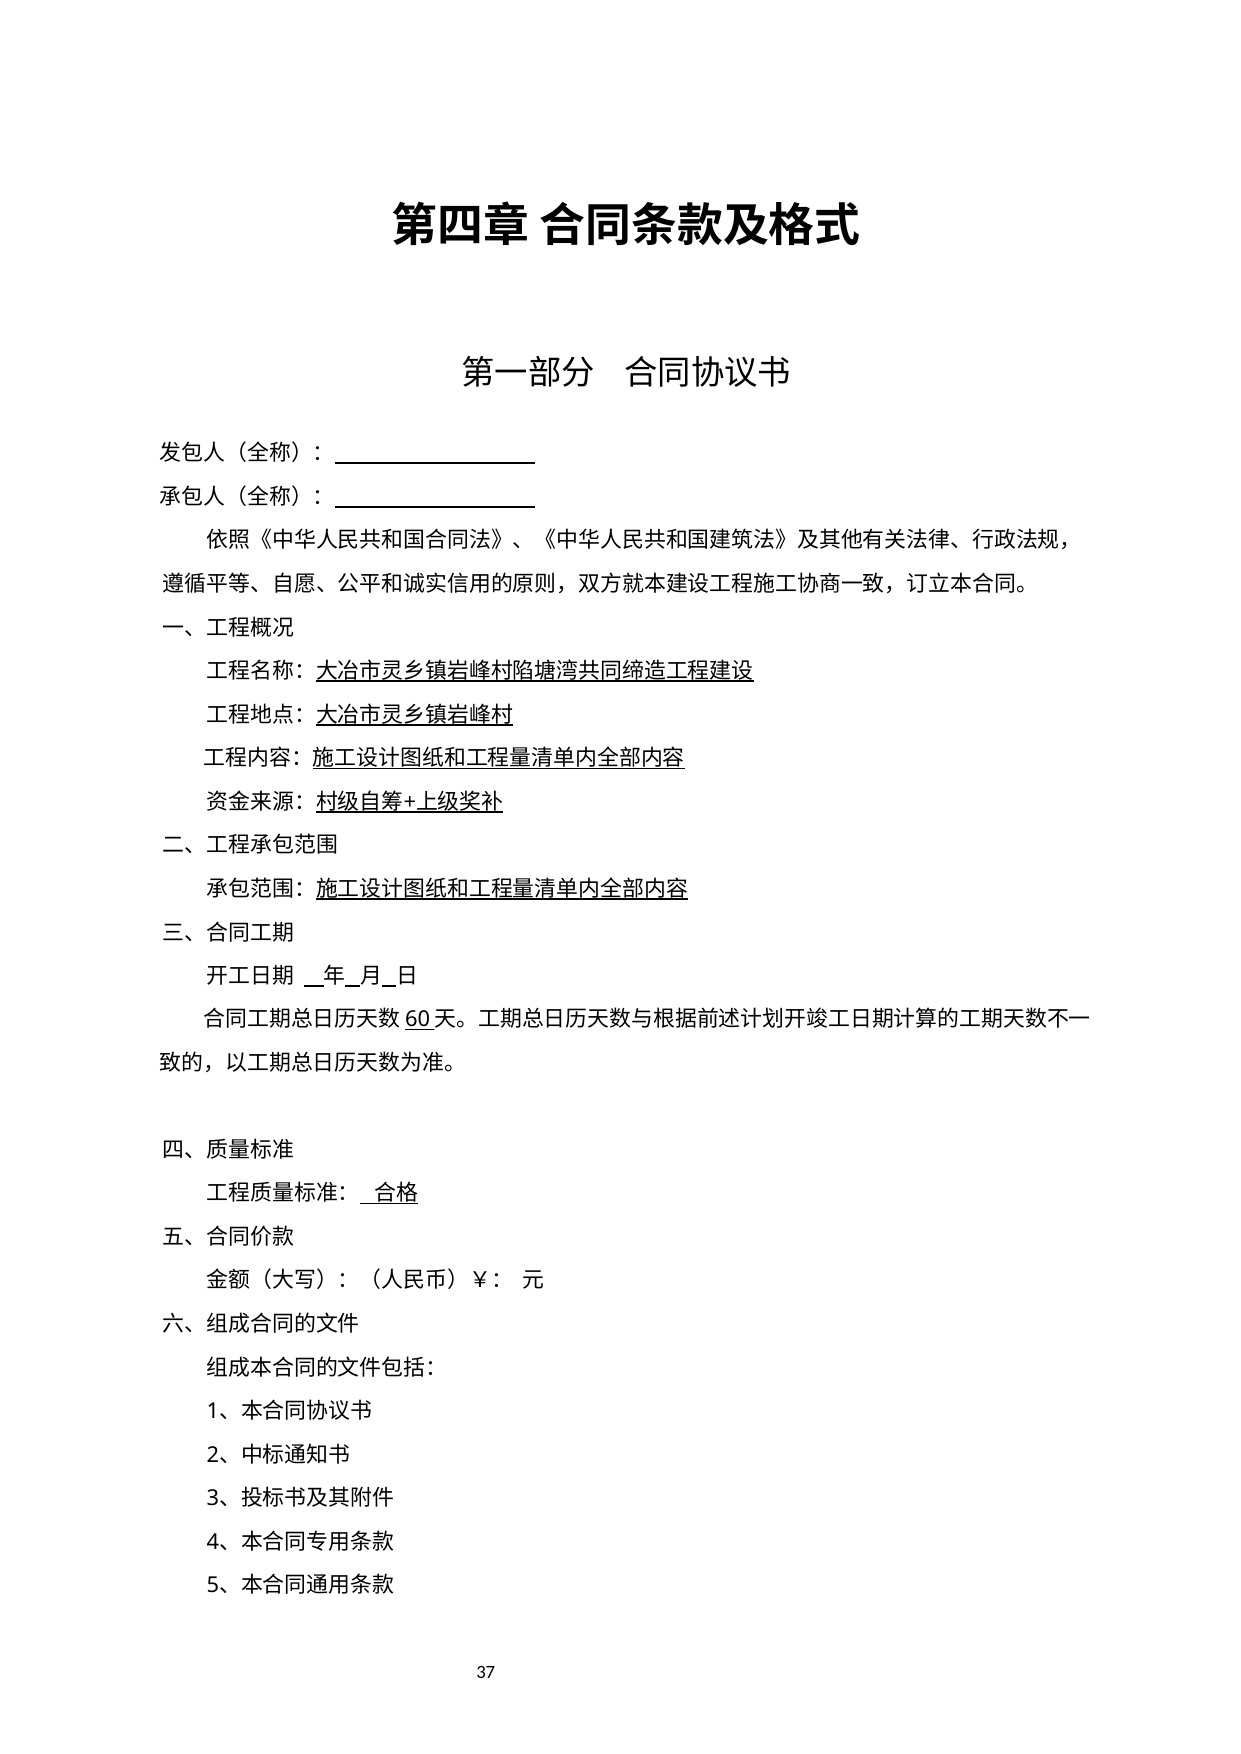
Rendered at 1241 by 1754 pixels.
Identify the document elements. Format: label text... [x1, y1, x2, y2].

text 合同工期总日历天数60天。工期总日历天数与根据前述计划开竣工日期计算的工期天数不一致的，以工期总日历天数为准。 [159, 1001, 1093, 1077]
text 开工日期 年 月 日 [163, 958, 1089, 990]
text 依照《中华人民共和国合同法》、《中华人民共和国建筑法》及其他有关法律、行政法规，遵循平等、自愿、公平和诚实信用的原则，双方就本建设工程施工协商一致，订立本合同。 [163, 522, 1089, 598]
subtitle 第四章 合同条款及格式 [159, 172, 1093, 270]
text 工程地点：大冶市灵乡镇岩峰村 [163, 696, 1089, 729]
text 1、本合同协议书 [163, 1393, 1089, 1425]
text 工程内容：施工设计图纸和工程量清单内全部内容 [159, 740, 1093, 772]
text 资金来源：村级自筹+上级奖补 [163, 783, 1089, 816]
text 一、工程概况 [163, 609, 1089, 642]
text 3、投标书及其附件 [163, 1480, 1089, 1512]
text 工程质量标准： 合格 [163, 1175, 1089, 1207]
text 三、合同工期 [163, 914, 1089, 947]
text 2、中标通知书 [163, 1436, 1089, 1469]
text 5、本合同通用条款 [163, 1567, 1089, 1599]
text 金额（大写）：（人民币）￥： 元 [163, 1262, 1089, 1294]
text 五、合同价款 [163, 1218, 1089, 1251]
text 承包人（全称）： [159, 478, 1093, 511]
text 4、本合同专用条款 [163, 1523, 1089, 1556]
text 四、质量标准 [163, 1131, 1089, 1164]
text 二、工程承包范围 [163, 827, 1089, 859]
text 承包范围：施工设计图纸和工程量清单内全部内容 [163, 871, 1089, 903]
text 组成本合同的文件包括： [163, 1349, 1089, 1382]
text 第一部分 合同协议书 [159, 337, 1093, 402]
text 六、组成合同的文件 [163, 1306, 1089, 1338]
text 发包人（全称）： [159, 435, 1093, 467]
text 工程名称：大冶市灵乡镇岩峰村陷塘湾共同缔造工程建设 [163, 653, 1089, 685]
